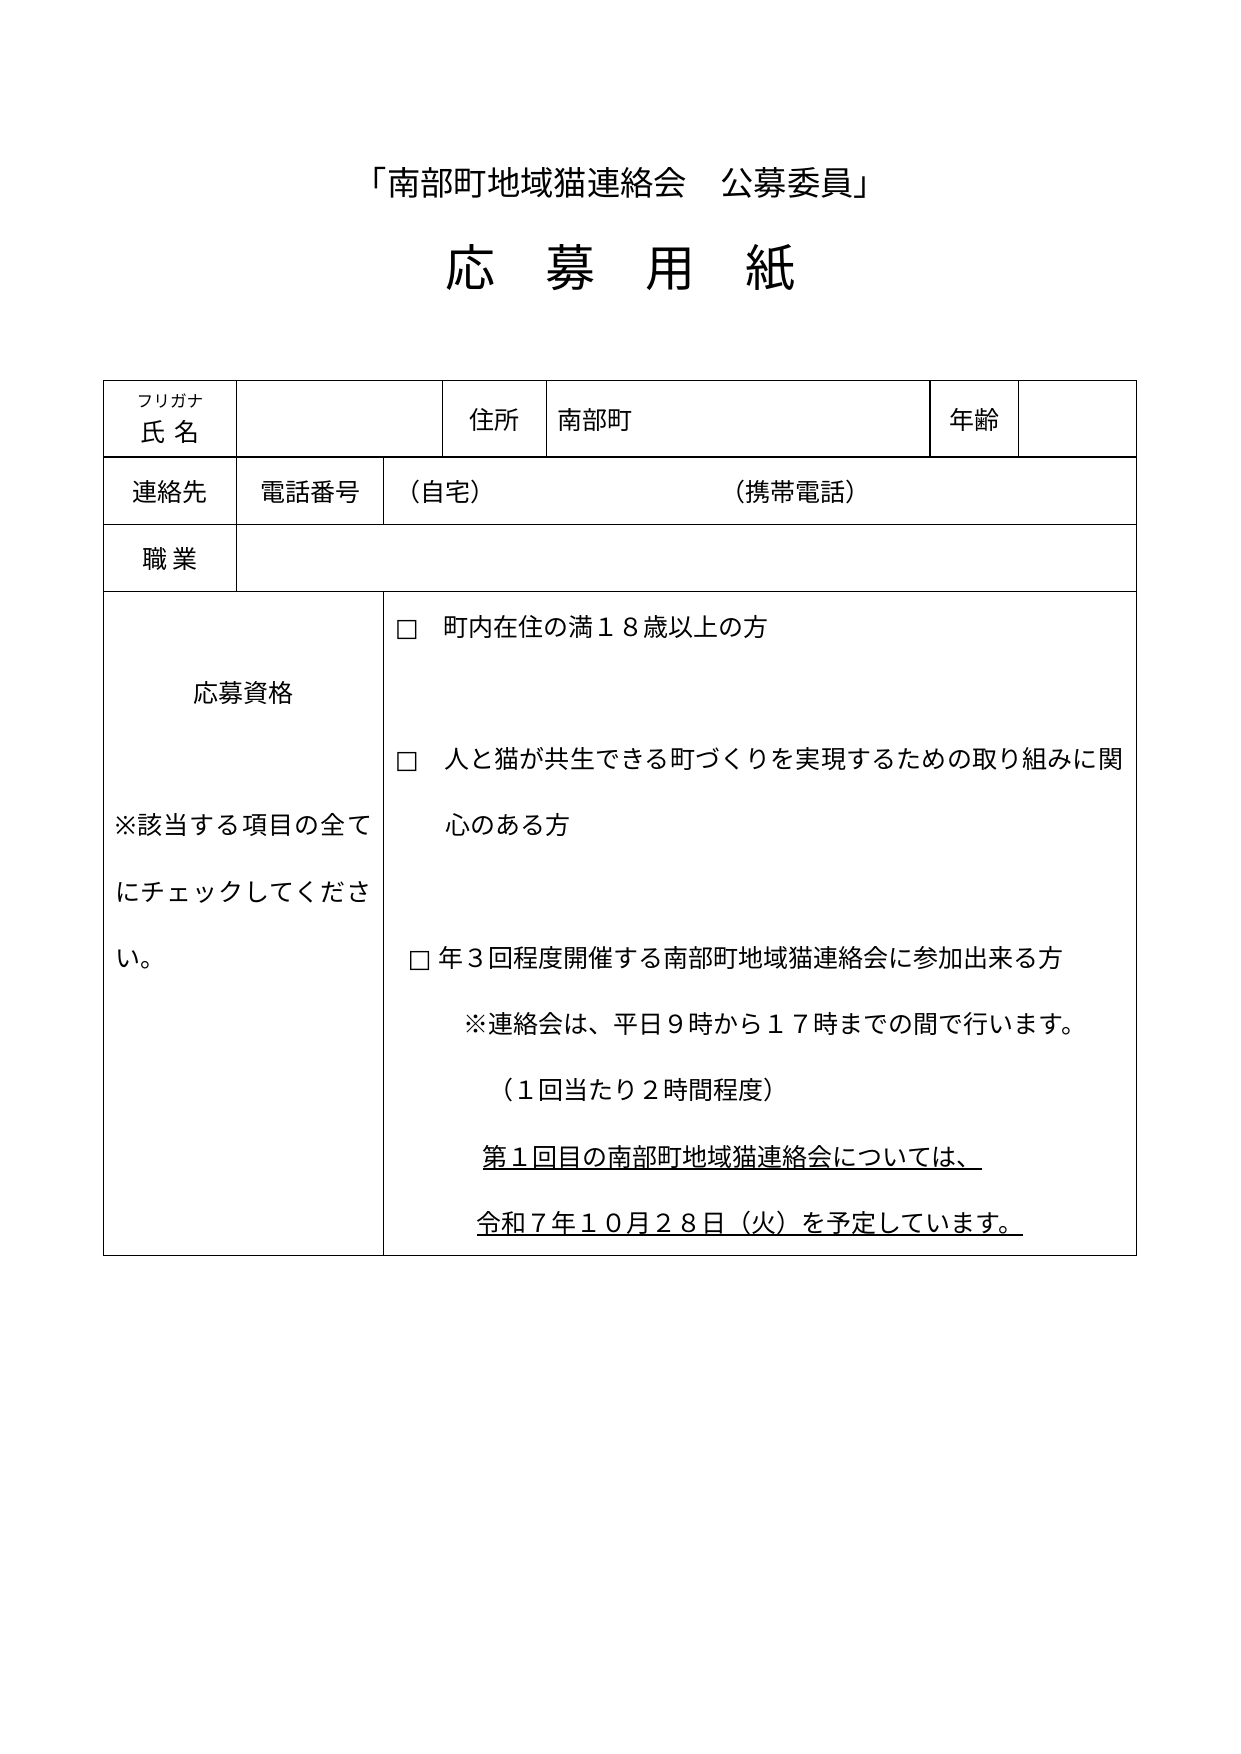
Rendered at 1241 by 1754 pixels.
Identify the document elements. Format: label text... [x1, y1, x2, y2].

table_cell 職 業 [104, 525, 236, 591]
table_header 住所 [443, 381, 546, 456]
table_cell □ 町内在住の満１８歳以上の方 □ 人と猫が共生できる町づくりを実現するための取り組みに関心のある方 □ 年３回程度開催する南部町地域猫連絡会に参加出来る方 ※連絡会は、平日９時から１７時までの間で行います。 （１回当たり２時間程度） 第１回目の南部町地域猫連絡会については、 令和７年１０月２８日（火）を予定しています。 [384, 592, 1136, 1254]
table_header 南部町 [547, 381, 929, 456]
table_cell 応募資格 ※該当する項目の全てにチェックしてください。 [104, 592, 383, 1254]
text 応 募 用 紙 [148, 214, 1092, 314]
table_header 年齢 [931, 381, 1018, 456]
subtitle 「南部町地域猫連絡会 公募委員」 [148, 148, 1092, 214]
table_header [104, 381, 236, 456]
table_header [237, 381, 442, 456]
table_cell 連絡先 [104, 458, 236, 524]
table_header [1019, 381, 1136, 456]
table_cell （自宅） （携帯電話） [384, 458, 1136, 524]
table_cell 電話番号 [237, 458, 383, 524]
table_cell [237, 525, 1136, 591]
